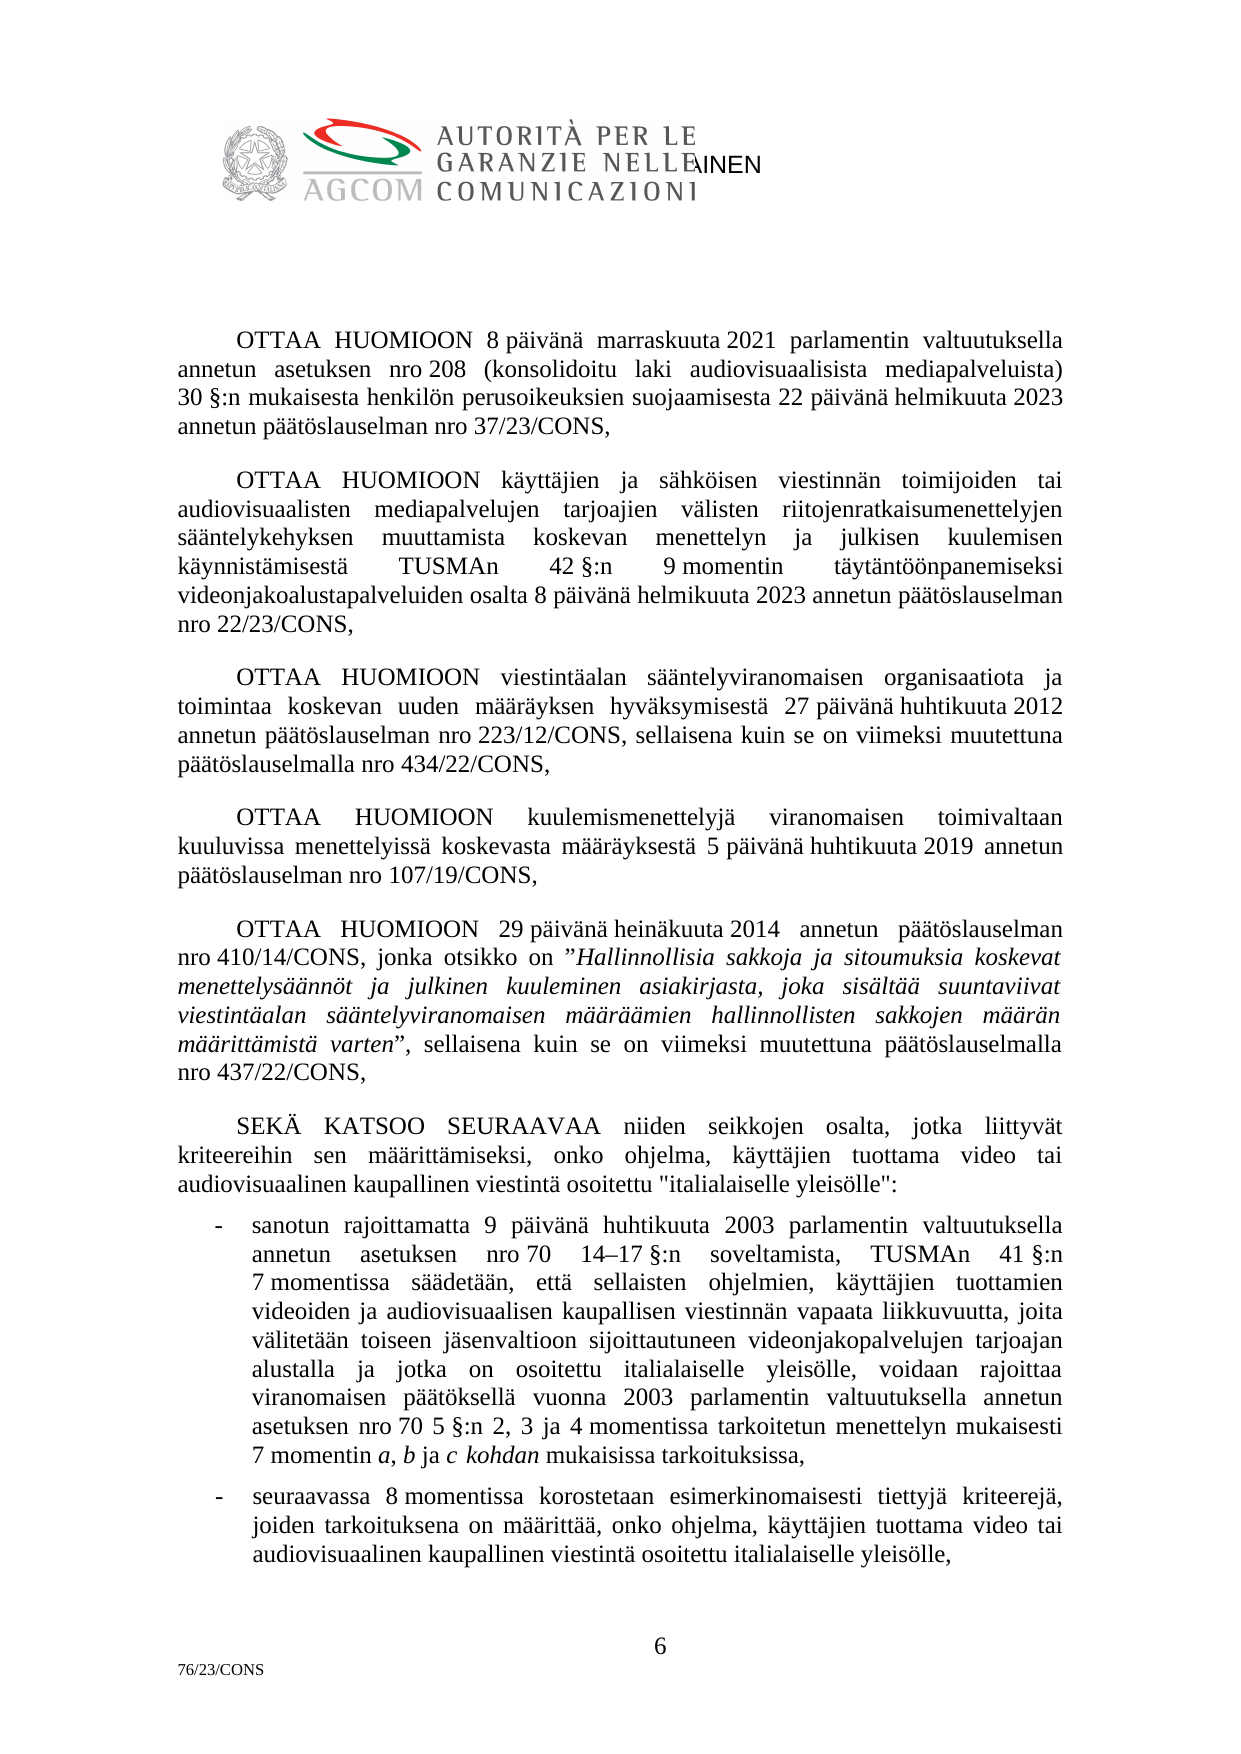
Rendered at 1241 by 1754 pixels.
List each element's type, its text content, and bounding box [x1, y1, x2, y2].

text OTTAA HUOMIOON kuulemismenettelyjä viranomaisen toimivaltaan kuuluvissa menettelyissä koskevasta määräyksestä 5 päivänä huhtikuuta 2019 annetun päätöslauselman nro 107/19/CONS, [177, 802, 1063, 889]
text OTTAA HUOMIOON viestintäalan sääntelyviranomaisen organisaatiota ja toimintaa koskevan uuden määräyksen hyväksymisestä 27 päivänä huhtikuuta 2012 annetun päätöslauselman nro 223/12/CONS, sellaisena kuin se on viimeksi muutettuna päätöslauselmalla nro 434/22/CONS, [177, 662, 1063, 777]
list seuraavassa 8 momentissa korostetaan esimerkinomaisesti tiettyjä kriteerejä, joiden tarkoituksena on määrittää, onko ohjelma, käyttäjien tuottama video tai audiovisuaalinen kaupallinen viestintä osoitettu italialaiselle yleisölle, [215, 1481, 1063, 1567]
picture [222, 118, 695, 201]
text OTTAA HUOMIOON 8 päivänä marraskuuta 2021 parlamentin valtuutuksella annetun asetuksen nro 208 (konsolidoitu laki audiovisuaalisista mediapalveluista) 30 §:n mukaisesta henkilön perusoikeuksien suojaamisesta 22 päivänä helmikuuta 2023 annetun päätöslauselman nro 37/23/CONS, [177, 325, 1063, 440]
text SEKÄ KATSOO SEURAAVAA niiden seikkojen osalta, jotka liittyvät kriteereihin sen määrittämiseksi, onko ohjelma, käyttäjien tuottama video tai audiovisuaalinen kaupallinen viestintä osoitettu "italialaiselle yleisölle": [177, 1111, 1063, 1197]
text OTTAA HUOMIOON käyttäjien ja sähköisen viestinnän toimijoiden tai audiovisuaalisten mediapalvelujen tarjoajien välisten riitojenratkaisumenettelyjen sääntelykehyksen muuttamista koskevan menettelyn ja julkisen kuulemisen käynnistämisestä TUSMAn 42 §:n 9 momentin täytäntöönpanemiseksi videonjakoalustapalveluiden osalta 8 päivänä helmikuuta 2023 annetun päätöslauselman nro 22/23/CONS, [177, 465, 1063, 637]
list sanotun rajoittamatta 9 päivänä huhtikuuta 2003 parlamentin valtuutuksella annetun asetuksen nro 70 14–17 §:n soveltamista, TUSMAn 41 §:n 7 momentissa säädetään, että sellaisten ohjelmien, käyttäjien tuottamien videoiden ja audiovisuaalisen kaupallisen viestinnän vapaata liikkuvuutta, joita välitetään toiseen jäsenvaltioon sijoittautuneen videonjakopalvelujen tarjoajan alustalla ja jotka on osoitettu italialaiselle yleisölle, voidaan rajoittaa viranomaisen päätöksellä vuonna 2003 parlamentin valtuutuksella annetun asetuksen nro 70 5 §:n 2, 3 ja 4 momentissa tarkoitetun menettelyn mukaisesti 7 momentin a, b ja c kohdan mukaisissa tarkoituksissa, [214, 1210, 1063, 1469]
text OTTAA HUOMIOON 29 päivänä heinäkuuta 2014 annetun päätöslauselman nro 410/14/CONS, jonka otsikko on ”Hallinnollisia sakkoja ja sitoumuksia koskevat menettelysäännöt ja julkinen kuuleminen asiakirjasta, joka sisältää suuntaviivat viestintäalan sääntelyviranomaisen määräämien hallinnollisten sakkojen määrän määrittämistä varten”, sellaisena kuin se on viimeksi muutettuna päätöslauselmalla nro 437/22/CONS, [177, 914, 1063, 1086]
